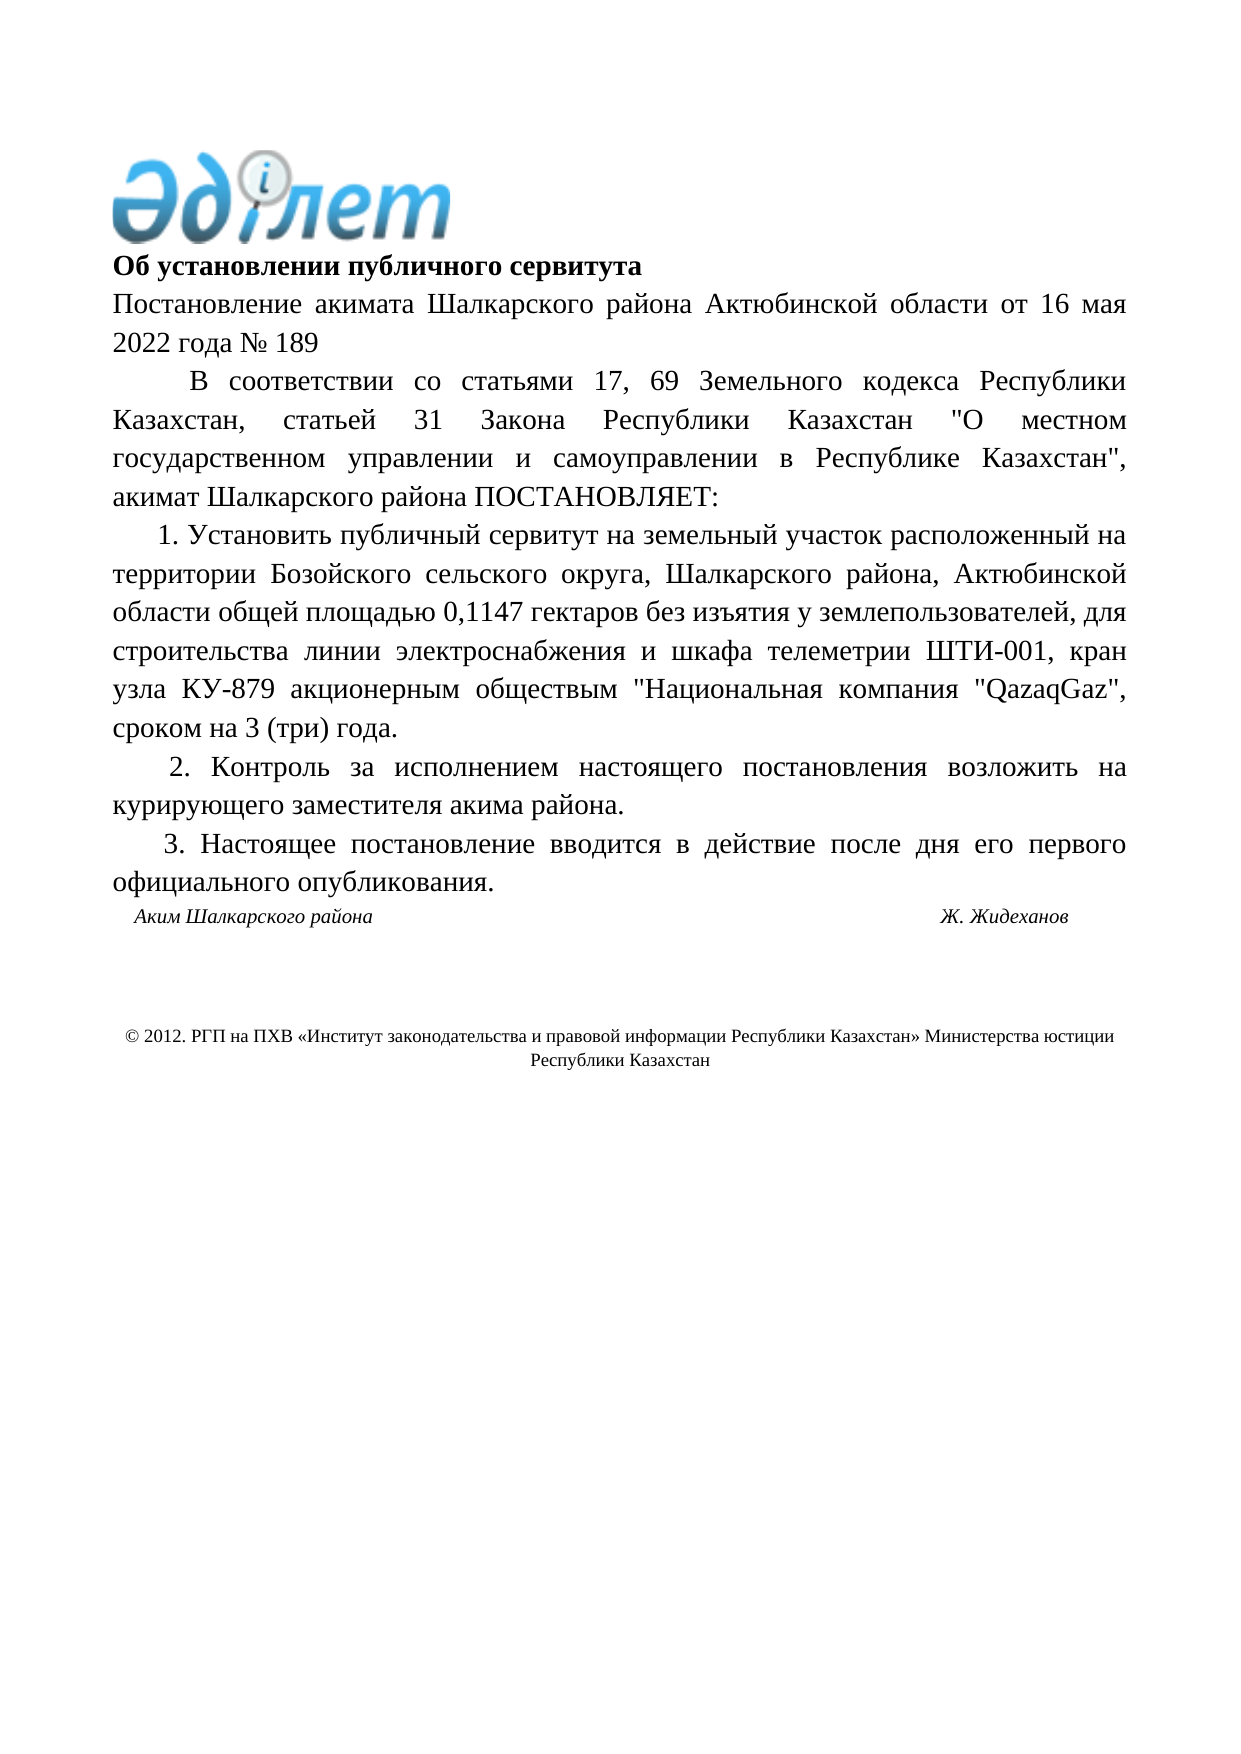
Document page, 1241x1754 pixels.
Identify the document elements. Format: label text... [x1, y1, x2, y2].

text 3. Настоящее постановление вводится в действие после дня его первого официального опубликования. [112, 826, 1128, 898]
text Постановление акимата Шалкарского района Актюбинской области от 16 мая 2022 года № 189 [112, 286, 1128, 358]
text 2. Контроль за исполнением настоящего постановления возложить на курирующего заместителя акима района. [112, 749, 1128, 821]
text Об установлении публичного сервитута [112, 248, 1128, 281]
text В соответствии со статьями 17, 69 Земельного кодекса Республики Казахстан, статьей 31 Закона Республики Казахстан "О местном государственном управлении и самоуправлении в Республике Казахстан", акимат Шалкарского района ПОСТАНОВЛЯЕТ: [112, 363, 1128, 512]
text © 2012. РГП на ПХВ «Институт законодательства и правовой информации Республики Казахстан» Министерства юстиции Республики Казахстан [112, 1024, 1128, 1071]
table_header Аким Шалкарского района [101, 903, 939, 934]
table_header Ж. Жидеханов [939, 903, 1240, 934]
text 1. Установить публичный сервитут на земельный участок расположенный на территории Бозойского сельского округа, Шалкарского района, Актюбинской области общей площадью 0,1147 гектаров без изъятия у землепользователей, для строительства линии электроснабжения и шкафа телеметрии ШТИ-001, кран узла КУ-879 акционерным обществым "Национальная компания "QazaqGaz", сроком на 3 (три) года. [112, 517, 1128, 744]
picture [112, 150, 451, 244]
